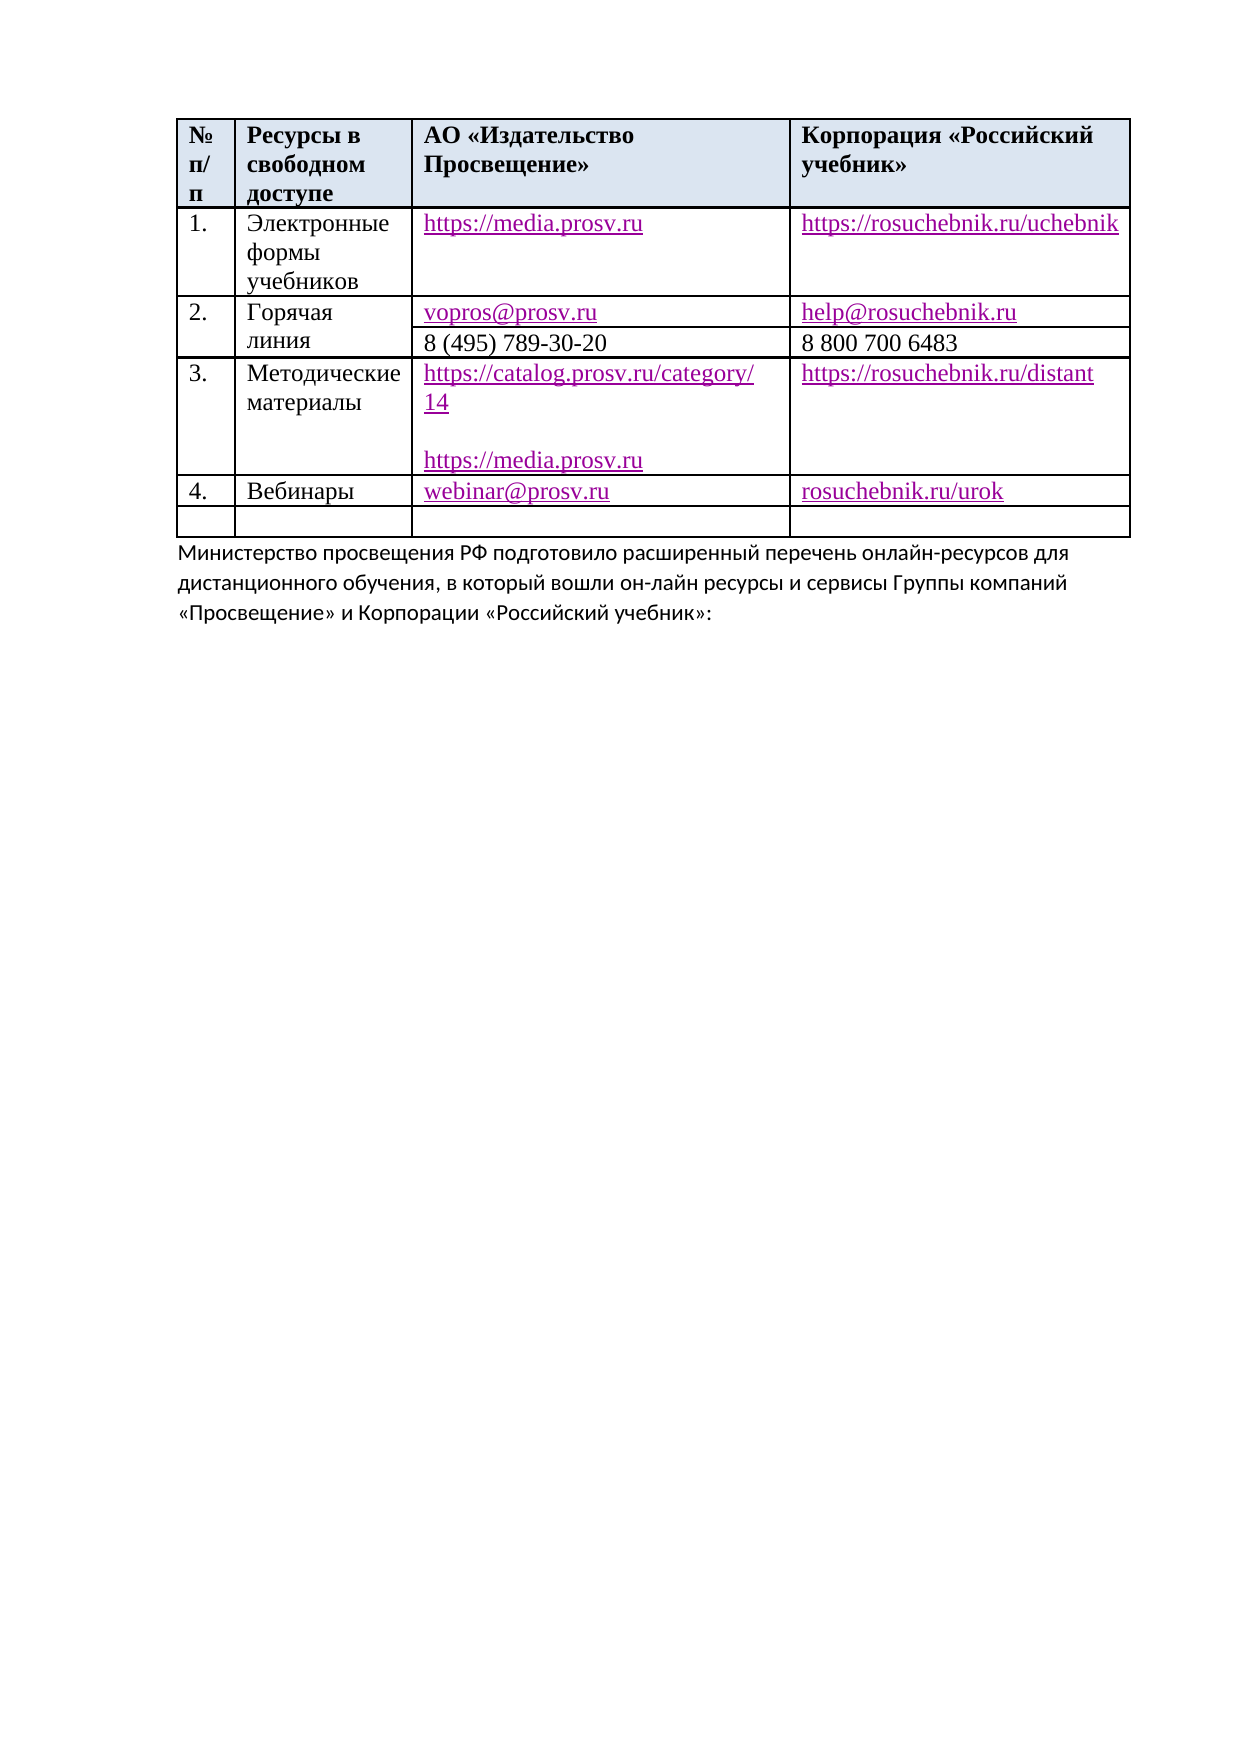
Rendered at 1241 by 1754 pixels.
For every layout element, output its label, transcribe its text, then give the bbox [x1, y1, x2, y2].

table_cell 1. [178, 209, 234, 295]
table_cell [178, 507, 234, 536]
table_cell 8 (495) 789-30-20 [413, 328, 789, 356]
table_cell Методические материалы [236, 359, 411, 474]
table_cell https://media.prosv.ru [413, 209, 789, 295]
table_cell Горячая линия [236, 297, 411, 356]
table_cell [791, 507, 1129, 536]
table_cell help@rosuchebnik.ru [791, 297, 1129, 326]
table_cell https://rosuchebnik.ru/distant [791, 359, 1129, 474]
table_header АО «Издательство Просвещение» [413, 120, 789, 206]
table_cell rosuchebnik.ru/urok [791, 476, 1129, 505]
table_cell [413, 507, 789, 536]
table_cell [236, 507, 411, 536]
table_header № п/п [178, 120, 234, 206]
text Министерство просвещения РФ подготовило расширенный перечень онлайн-ресурсов для дистанционного обучения, в который вошли он-лайн ресурсы и сервисы Группы компаний «Просвещение» и Корпорации «Российский учебник»: [177, 538, 1152, 626]
table_cell webinar@prosv.ru [413, 476, 789, 505]
table_header Ресурсы в свободном доступе [236, 120, 411, 206]
table_cell 2. [178, 297, 234, 356]
table_cell 8 800 700 6483 [791, 328, 1129, 356]
table_cell https://rosuchebnik.ru/uchebnik [791, 209, 1129, 295]
table_cell 3. [178, 359, 234, 474]
table_cell 4. [178, 476, 234, 505]
table_cell https://catalog.prosv.ru/category/14 https://media.prosv.ru [413, 359, 789, 474]
table_cell Электронные формы учебников [236, 209, 411, 295]
table_cell vopros@prosv.ru [413, 297, 789, 326]
table_header Корпорация «Российский учебник» [791, 120, 1129, 206]
table_cell Вебинары [236, 476, 411, 505]
